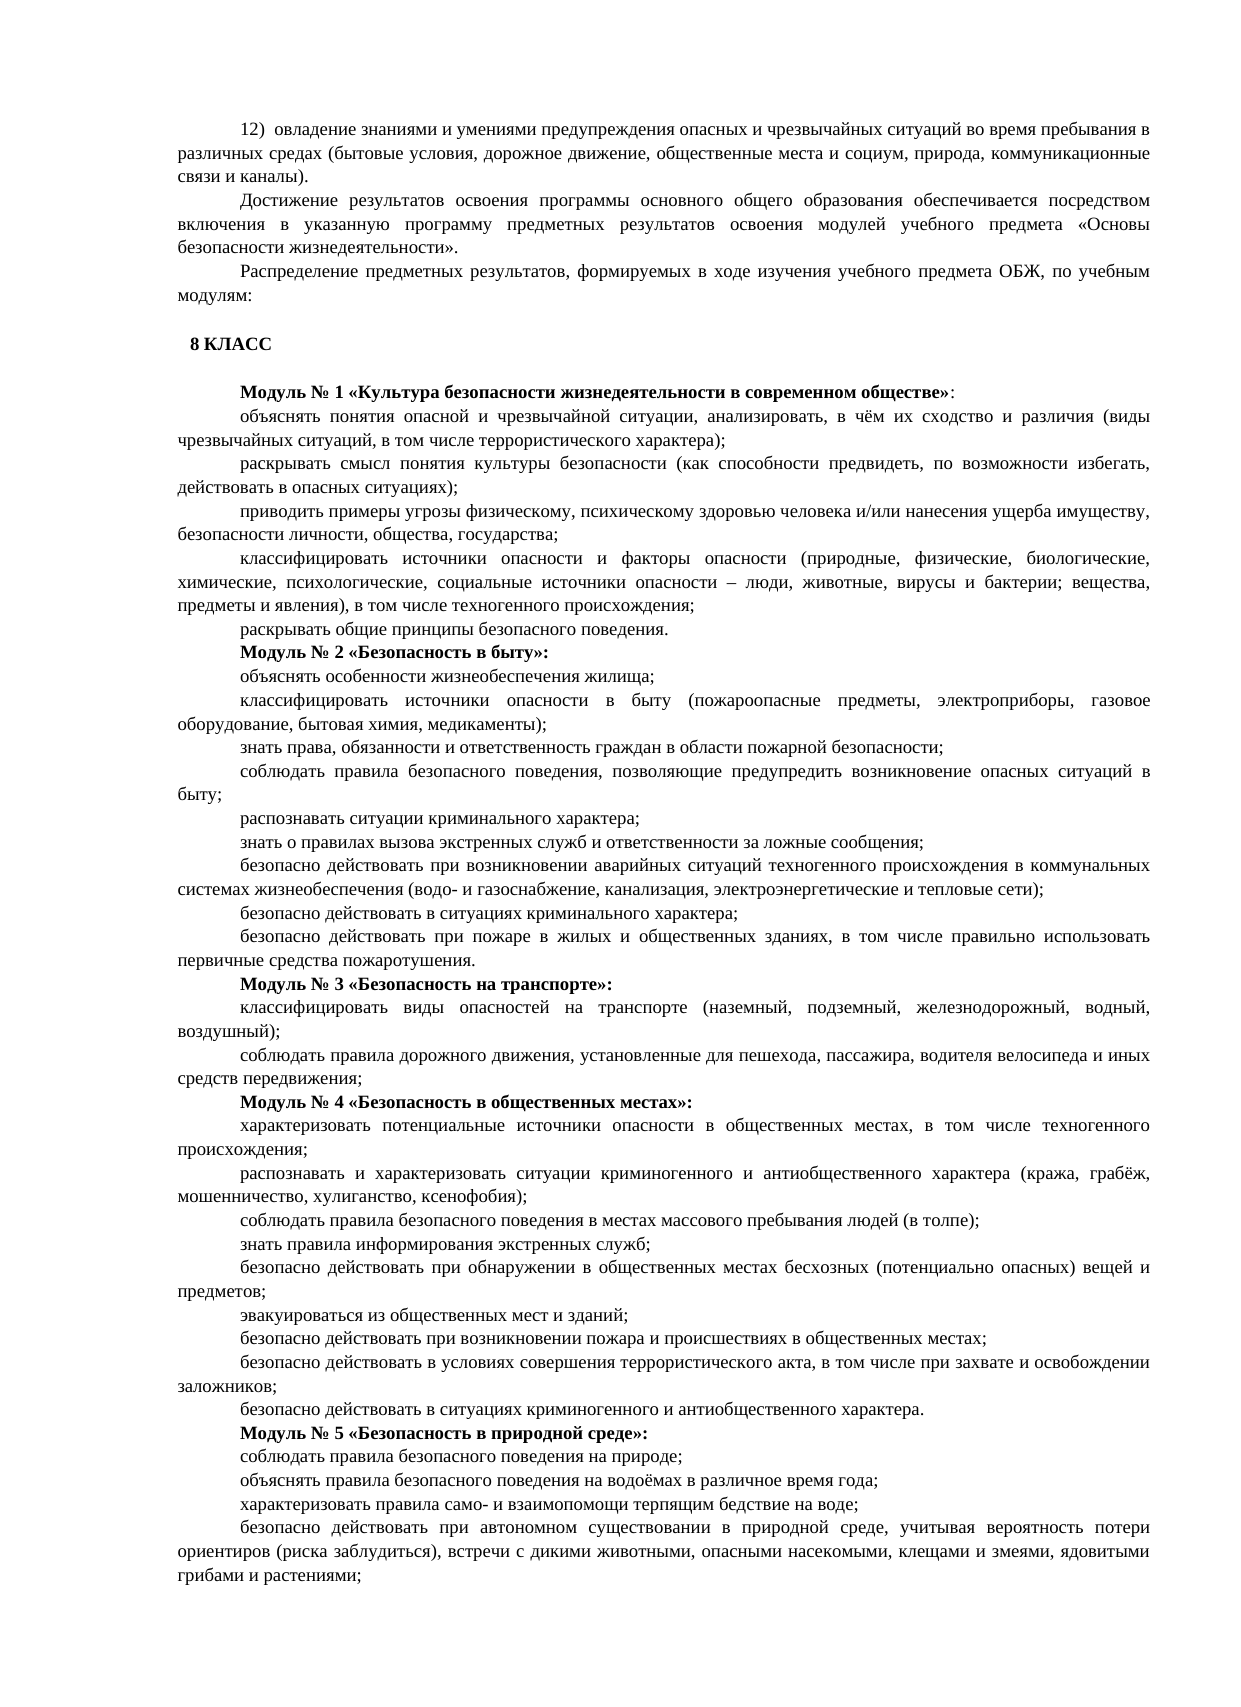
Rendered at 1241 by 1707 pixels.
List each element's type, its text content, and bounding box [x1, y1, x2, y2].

text безопасно действовать при возникновении пожара и происшествиях в общественных местах; [177, 1327, 1152, 1349]
text 12) овладение знаниями и умениями предупреждения опасных и чрезвычайных ситуаций во время пребывания в различных средах (бытовые условия, дорожное движение, общественные места и социум, природа, коммуникационные связи и каналы). [177, 118, 1152, 187]
text знать права, обязанности и ответственность граждан в области пожарной безопасности; [177, 736, 1152, 758]
text распознавать и характеризовать ситуации криминогенного и антиобщественного характера (кража, грабёж, мошенничество, хулиганство, ксенофобия); [177, 1162, 1152, 1207]
text безопасно действовать при пожаре в жилых и общественных зданиях, в том числе правильно использовать первичные средства пожаротушения. [177, 925, 1152, 970]
text классифицировать виды опасностей на транспорте (наземный, подземный, железнодорожный, водный, воздушный); [177, 996, 1152, 1041]
text безопасно действовать в условиях совершения террористического акта, в том числе при захвате и освобождении заложников; [177, 1351, 1152, 1396]
text соблюдать правила безопасного поведения на природе; [177, 1445, 1152, 1467]
text характеризовать правила само- и взаимопомощи терпящим бедствие на воде; [177, 1493, 1152, 1514]
text безопасно действовать при возникновении аварийных ситуаций техногенного происхождения в коммунальных системах жизнеобеспечения (водо- и газоснабжение, канализация, электроэнергетические и тепловые сети); [177, 854, 1152, 899]
text Модуль № 4 «Безопасность в общественных местах»: [177, 1091, 1152, 1112]
text безопасно действовать при обнаружении в общественных местах бесхозных (потенциально опасных) вещей и предметов; [177, 1256, 1152, 1301]
text объяснять особенности жизнеобеспечения жилища; [177, 665, 1152, 687]
text Модуль № 3 «Безопасность на транспорте»: [177, 972, 1152, 994]
text распознавать ситуации криминального характера; [177, 807, 1152, 828]
text приводить примеры угрозы физическому, психическому здоровью человека и/или нанесения ущерба имуществу, безопасности личности, общества, государства; [177, 499, 1152, 545]
text соблюдать правила дорожного движения, установленные для пешехода, пассажира, водителя велосипеда и иных средств передвижения; [177, 1043, 1152, 1089]
text знать правила информирования экстренных служб; [177, 1233, 1152, 1254]
text соблюдать правила безопасного поведения, позволяющие предупредить возникновение опасных ситуаций в быту; [177, 760, 1152, 805]
text 8 КЛАСС [190, 332, 1152, 354]
text эвакуироваться из общественных мест и зданий; [177, 1303, 1152, 1325]
text объяснять правила безопасного поведения на водоёмах в различное время года; [177, 1469, 1152, 1491]
text безопасно действовать в ситуациях криминального характера; [177, 902, 1152, 923]
text безопасно действовать в ситуациях криминогенного и антиобщественного характера. [177, 1398, 1152, 1420]
text раскрывать смысл понятия культуры безопасности (как способности предвидеть, по возможности избегать, действовать в опасных ситуациях); [177, 452, 1152, 497]
text Модуль № 2 «Безопасность в быту»: [177, 641, 1152, 663]
text раскрывать общие принципы безопасного поведения. [177, 618, 1152, 639]
text знать о правилах вызова экстренных служб и ответственности за ложные сообщения; [177, 831, 1152, 852]
text Достижение результатов освоения программы основного общего образования обеспечивается посредством включения в указанную программу предметных результатов освоения модулей учебного предмета «Основы безопасности жизнедеятельности». [177, 189, 1152, 258]
text классифицировать источники опасности в быту (пожароопасные предметы, электроприборы, газовое оборудование, бытовая химия, медикаменты); [177, 689, 1152, 734]
text Модуль № 1 «Культура безопасности жизнедеятельности в современном обществе»: [177, 381, 1152, 403]
text соблюдать правила безопасного поведения в местах массового пребывания людей (в толпе); [177, 1209, 1152, 1231]
text Модуль № 5 «Безопасность в природной среде»: [177, 1422, 1152, 1443]
text безопасно действовать при автономном существовании в природной среде, учитывая вероятность потери ориентиров (риска заблудиться), встречи с дикими животными, опасными насекомыми, клещами и змеями, ядовитыми грибами и растениями; [177, 1516, 1152, 1585]
text Распределение предметных результатов, формируемых в ходе изучения учебного предмета ОБЖ, по учебным модулям: [177, 260, 1152, 305]
text классифицировать источники опасности и факторы опасности (природные, физические, биологические, химические, психологические, социальные источники опасности – люди, животные, вирусы и бактерии; вещества, предметы и явления), в том числе техногенного происхождения; [177, 547, 1152, 616]
text характеризовать потенциальные источники опасности в общественных местах, в том числе техногенного происхождения; [177, 1114, 1152, 1159]
text объяснять понятия опасной и чрезвычайной ситуации, анализировать, в чём их сходство и различия (виды чрезвычайных ситуаций, в том числе террористического характера); [177, 405, 1152, 450]
